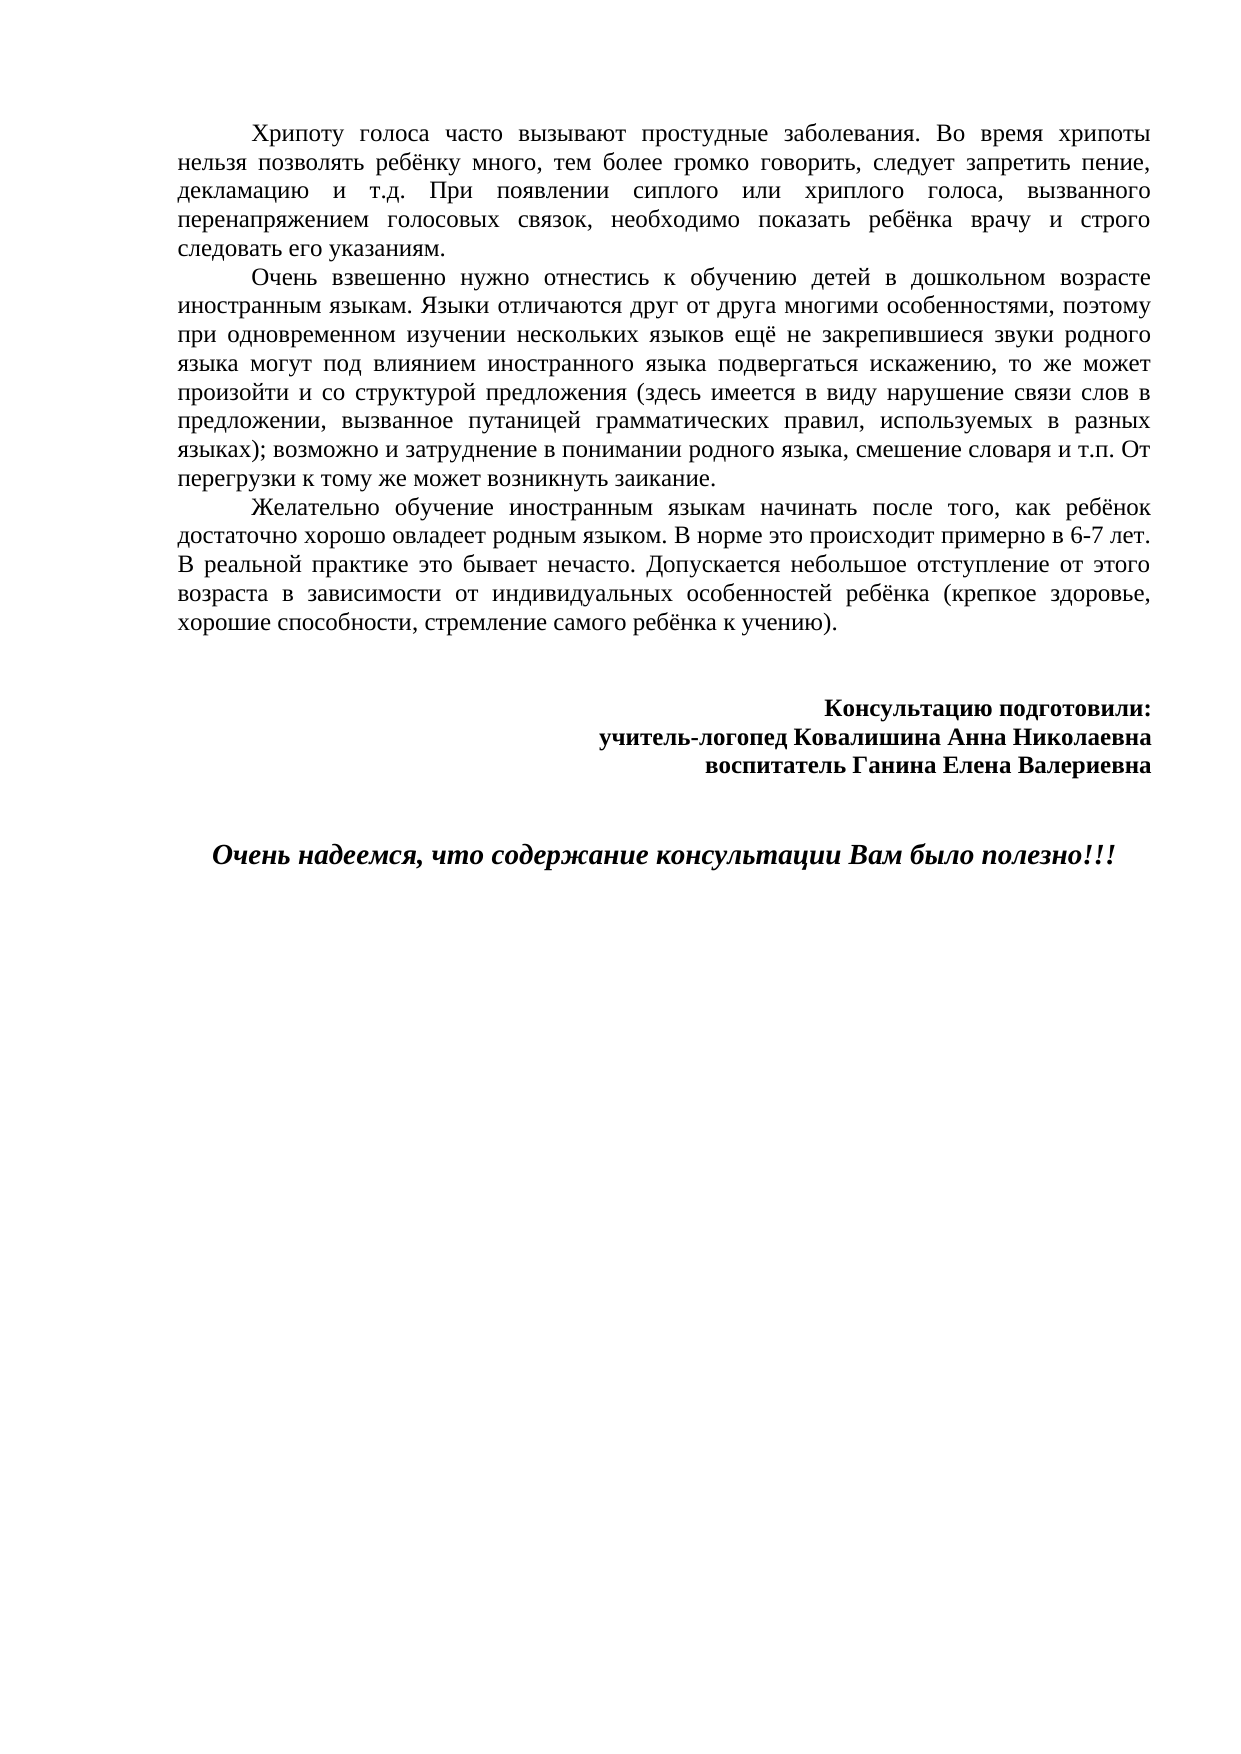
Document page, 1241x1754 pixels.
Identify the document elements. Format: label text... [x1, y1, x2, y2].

text воспитатель Ганина Елена Валериевна [74, 751, 1152, 779]
text Очень надеемся, что содержание консультации Вам было полезно!!! [177, 837, 1152, 870]
text Желательно обучение иностранным языкам начинать после того, как ребёнок достаточно хорошо овладеет родным языком. В норме это происходит примерно в 6-7 лет. В реальной практике это бывает нечасто. Допускается небольшое отступление от этого возраста в зависимости от индивидуальных особенностей ребёнка (крепкое здоровье, хорошие способности, стремление самого ребёнка к учению). [177, 492, 1152, 636]
text Очень взвешенно нужно отнестись к обучению детей в дошкольном возрасте иностранным языкам. Языки отличаются друг от друга многими особенностями, поэтому при одновременном изучении нескольких языков ещё не закрепившиеся звуки родного языка могут под влиянием иностранного языка подвергаться искажению, то же может произойти и со структурой предложения (здесь имеется в виду нарушение связи слов в предложении, вызванное путаницей грамматических правил, используемых в разных языках); возможно и затруднение в понимании родного языка, смешение словаря и т.п. От перегрузки к тому же может возникнуть заикание. [177, 262, 1152, 492]
text учитель-логопед Ковалишина Анна Николаевна [74, 722, 1152, 751]
text Хрипоту голоса часто вызывают простудные заболевания. Во время хрипоты нельзя позволять ребёнку много, тем более громко говорить, следует запретить пение, декламацию и т.д. При появлении сиплого или хриплого голоса, вызванного перенапряжением голосовых связок, необходимо показать ребёнка врачу и строго следовать его указаниям. [177, 118, 1152, 262]
text Консультацию подготовили: [74, 693, 1152, 722]
